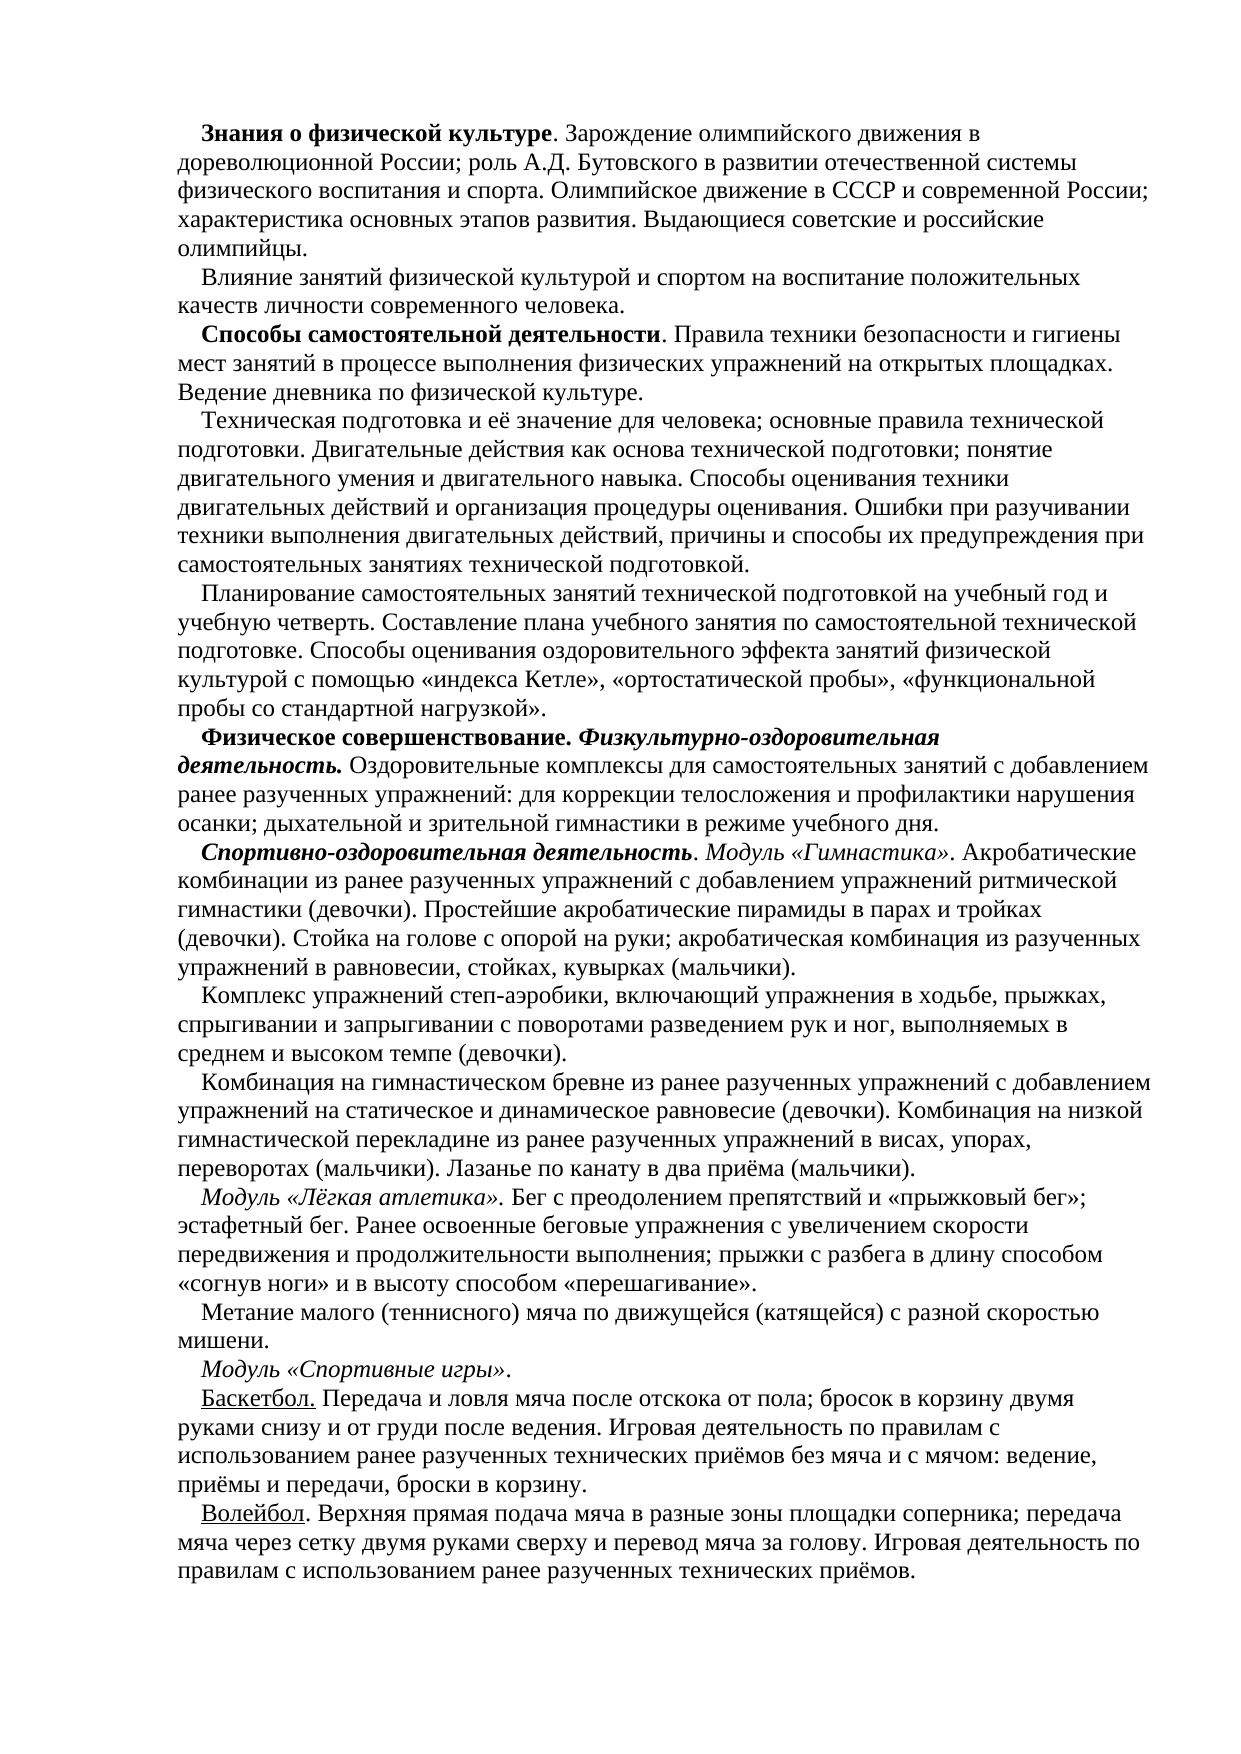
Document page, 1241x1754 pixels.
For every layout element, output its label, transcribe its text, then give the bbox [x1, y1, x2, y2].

text Метание малого (теннисного) мяча по движущейся (катящейся) с разной скоростью мишени. [177, 1297, 1152, 1354]
text Модуль «Спортивные игры». [177, 1354, 1152, 1383]
text Планирование самостоятельных занятий технической подготовкой на учебный год и учебную четверть. Составление плана учебного занятия по самостоятельной технической подготовке. Способы оценивания оздоровительного эффекта занятий физической культурой с помощью «индекса Кетле», «ортостатической пробы», «функциональной пробы со стандартной нагрузкой». [177, 578, 1152, 722]
text Техническая подготовка и её значение для человека; основные правила технической подготовки. Двигательные действия как основа технической подготовки; понятие двигательного умения и двигательного навыка. Способы оценивания техники двигательных действий и организация процедуры оценивания. Ошибки при разучивании техники выполнения двигательных действий, причины и способы их предупреждения при самостоятельных занятиях технической подготовкой. [177, 406, 1152, 578]
text Волейбол. Верхняя прямая подача мяча в разные зоны площадки соперника; передача мяча через сетку двумя руками сверху и перевод мяча за голову. Игровая деятельность по правилам с использованием ранее разученных технических приёмов. [177, 1498, 1152, 1584]
text Способы самостоятельной деятельности. Правила техники безопасности и гигиены мест занятий в процессе выполнения физических упражнений на открытых площадках. Ведение дневника по физической культуре. [177, 319, 1152, 406]
text Комплекс упражнений степ-аэробики, включающий упражнения в ходьбе, прыжках, спрыгивании и запрыгивании с поворотами разведением рук и ног, выполняемых в среднем и высоком темпе (девочки). [177, 981, 1152, 1067]
text Знания о физической культуре. Зарождение олимпийского движения в дореволюционной России; роль А.Д. Бутовского в развитии отечественной системы физического воспитания и спорта. Олимпийское движение в СССР и современной России; характеристика основных этапов развития. Выдающиеся советские и российские олимпийцы. [177, 118, 1152, 262]
text Баскетбол. Передача и ловля мяча после отскока от пола; бросок в корзину двумя руками снизу и от груди после ведения. Игровая деятельность по правилам с использованием ранее разученных технических приёмов без мяча и с мячом: ведение, приёмы и передачи, броски в корзину. [177, 1383, 1152, 1498]
text Комбинация на гимнастическом бревне из ранее разученных упражнений с добавлением упражнений на статическое и динамическое равновесие (девочки). Комбинация на низкой гимнастической перекладине из ранее разученных упражнений в висах, упорах, переворотах (мальчики). Лазанье по канату в два приёма (мальчики). [177, 1067, 1152, 1182]
text Модуль «Лёгкая атлетика». Бег с преодолением препятствий и «прыжковый бег»; эстафетный бег. Ранее освоенные беговые упражнения с увеличением скорости передвижения и продолжительности выполнения; прыжки с разбега в длину способом «согнув ноги» и в высоту способом «перешагивание». [177, 1182, 1152, 1297]
text Влияние занятий физической культурой и спортом на воспитание положительных качеств личности современного человека. [177, 262, 1152, 319]
text Физическое совершенствование. Физкультурно-оздоровительная деятельность. Оздоровительные комплексы для самостоятельных занятий с добавлением ранее разученных упражнений: для коррекции телосложения и профилактики нарушения осанки; дыхательной и зрительной гимнастики в режиме учебного дня. [177, 722, 1152, 837]
text Спортивно-оздоровительная деятельность. Модуль «Гимнастика». Акробатические комбинации из ранее разученных упражнений с добавлением упражнений ритмической гимнастики (девочки). Простейшие акробатические пирамиды в парах и тройках (девочки). Стойка на голове с опорой на руки; акробатическая комбинация из разученных упражнений в равновесии, стойках, кувырках (мальчики). [177, 837, 1152, 981]
